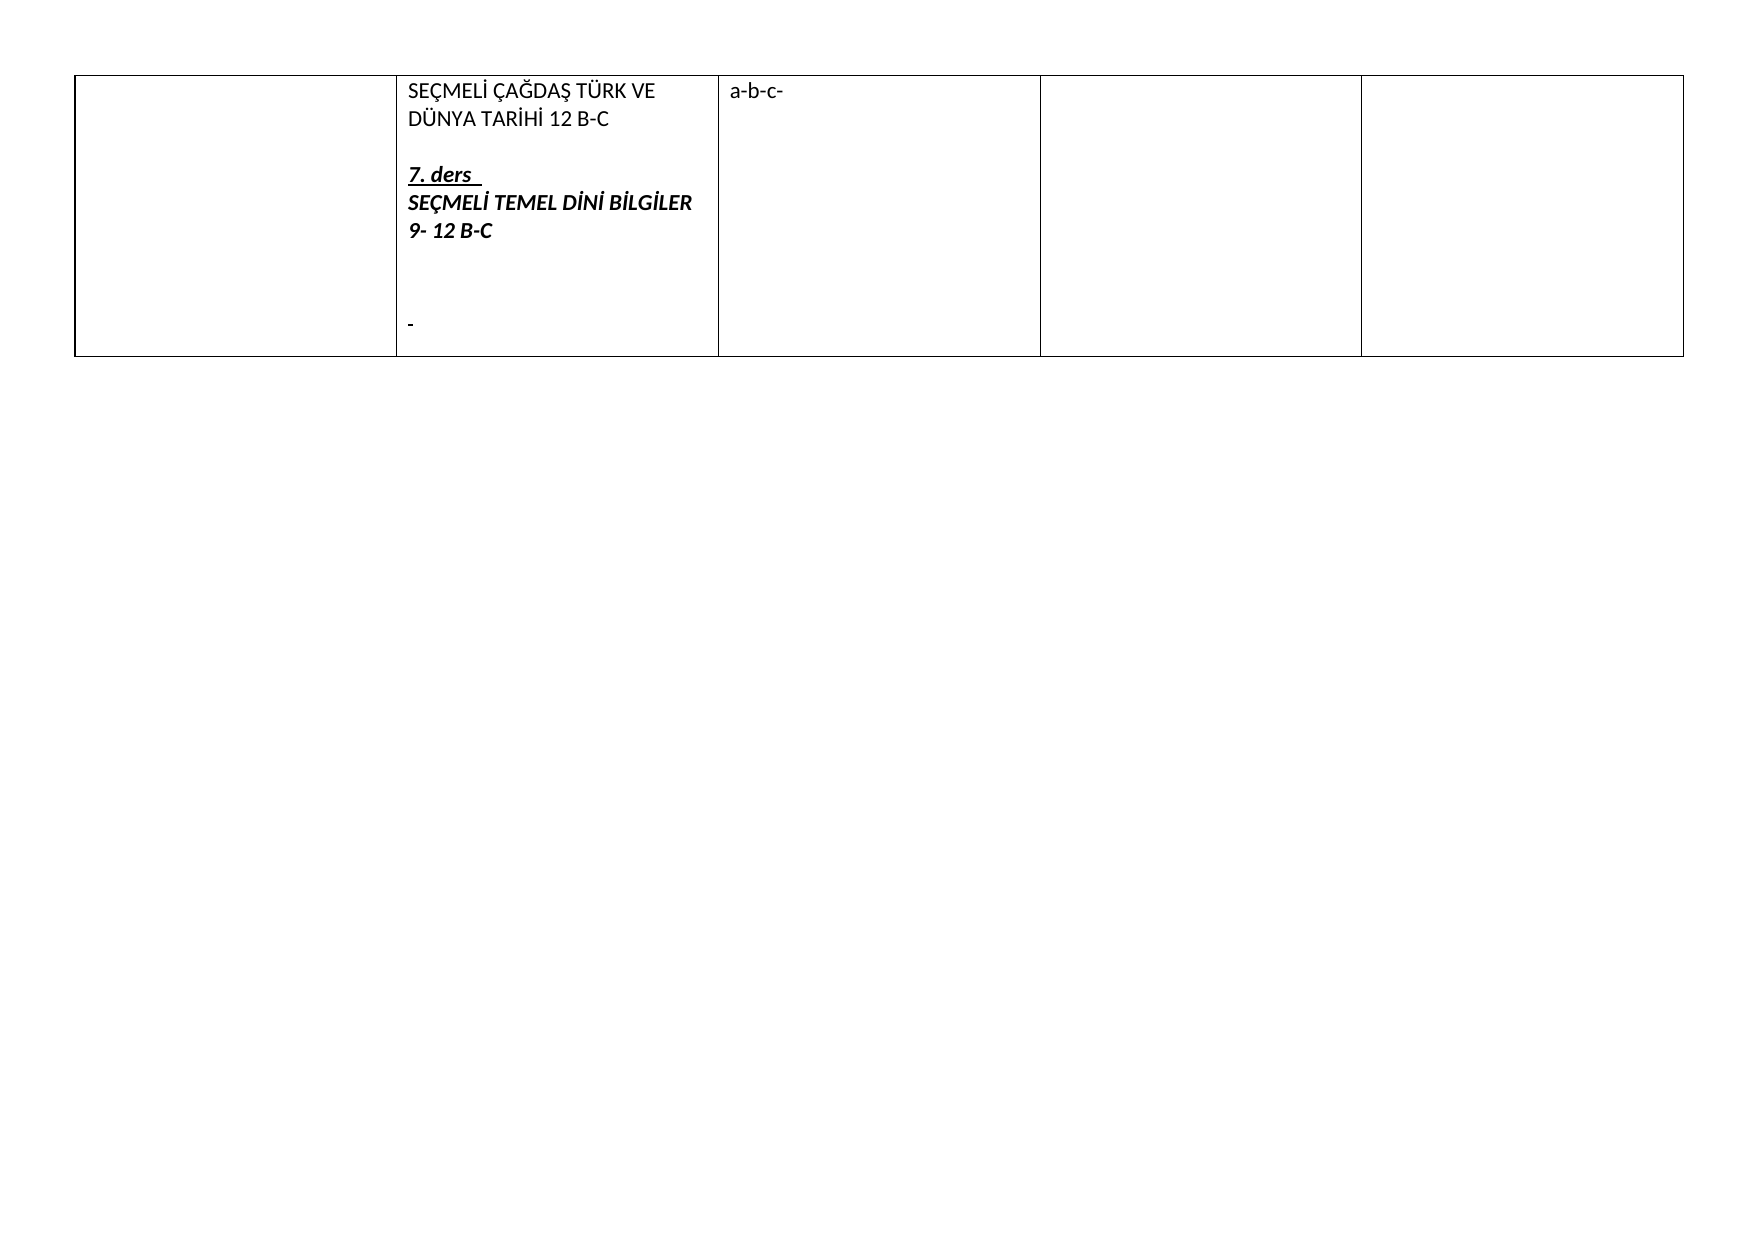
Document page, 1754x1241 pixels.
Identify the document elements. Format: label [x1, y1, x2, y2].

table_cell [76, 76, 396, 356]
table_cell [1362, 76, 1683, 356]
table_cell [719, 76, 1040, 356]
table_cell [397, 76, 718, 356]
table_cell [1041, 76, 1361, 356]
